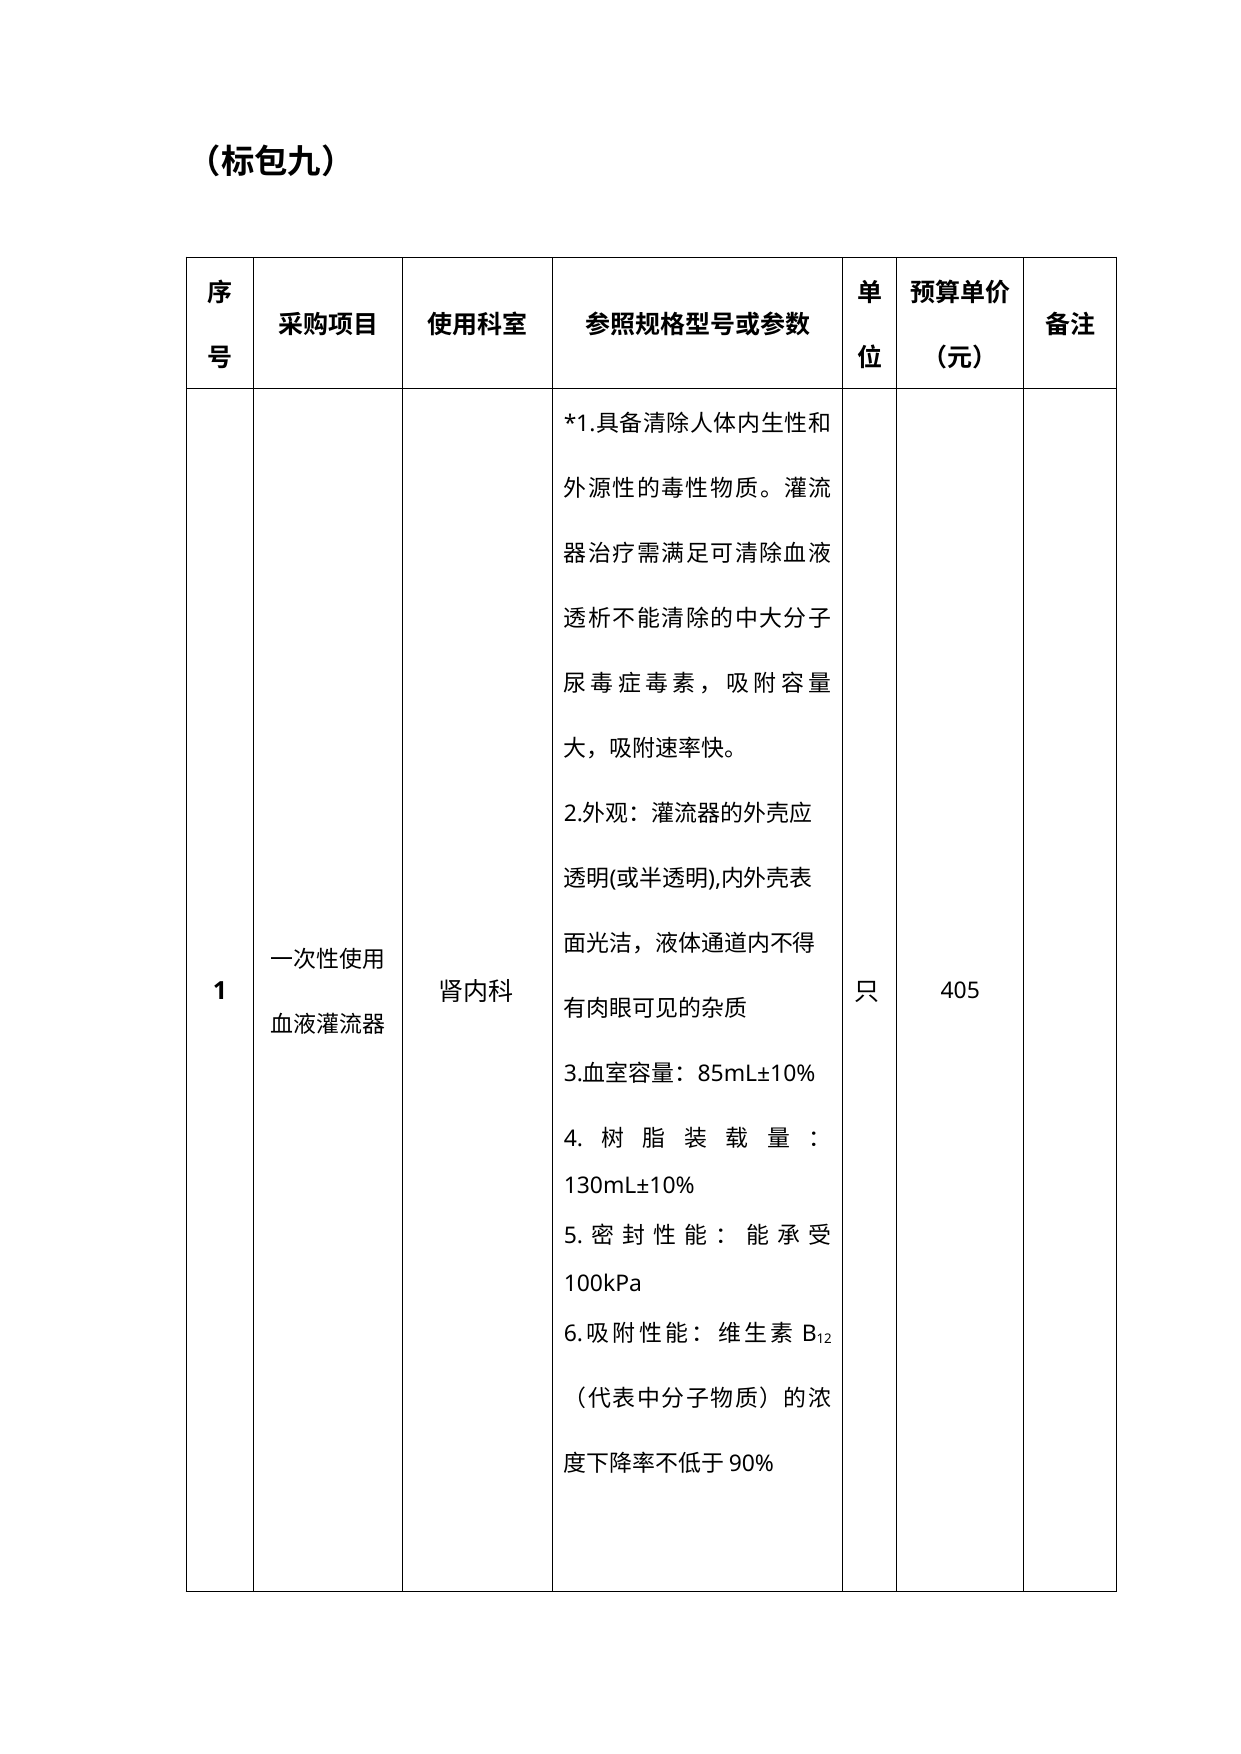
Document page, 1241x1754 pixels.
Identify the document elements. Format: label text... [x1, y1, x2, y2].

table_cell 一次性使用血液灌流器 [254, 389, 402, 1591]
table_header 使用科室 [403, 258, 552, 388]
table_cell 405 [897, 389, 1023, 1591]
table_header 参照规格型号或参数 [553, 258, 842, 388]
table_cell 肾内科 [403, 389, 552, 1591]
table_cell 只 [843, 389, 896, 1591]
table_header 采购项目 [254, 258, 402, 388]
table_header 单位 [843, 258, 896, 388]
table_cell *1.具备清除人体内生性和外源性的毒性物质。灌流器治疗需满足可清除血液透析不能清除的中大分子尿毒症毒素，吸附容量大，吸附速率快。 2.外观：灌流器的外壳应透明(或半透明),内外壳表面光洁，液体通道内不得有肉眼可见的杂质 3.血室容量：85mL±10% 4.树脂装载量：130mL±10% 5.密封性能：能承受100kPa 6.吸附性能：维生素B12（代表中分子物质）的浓度下降率不低于90% [553, 389, 842, 1591]
table_header 备注 [1024, 258, 1116, 388]
table_header 序号 [187, 258, 253, 388]
text （标包九） [187, 127, 1053, 192]
table_header 预算单价（元） [897, 258, 1023, 388]
table_cell [1024, 389, 1116, 1591]
table_cell 1 [187, 389, 253, 1591]
